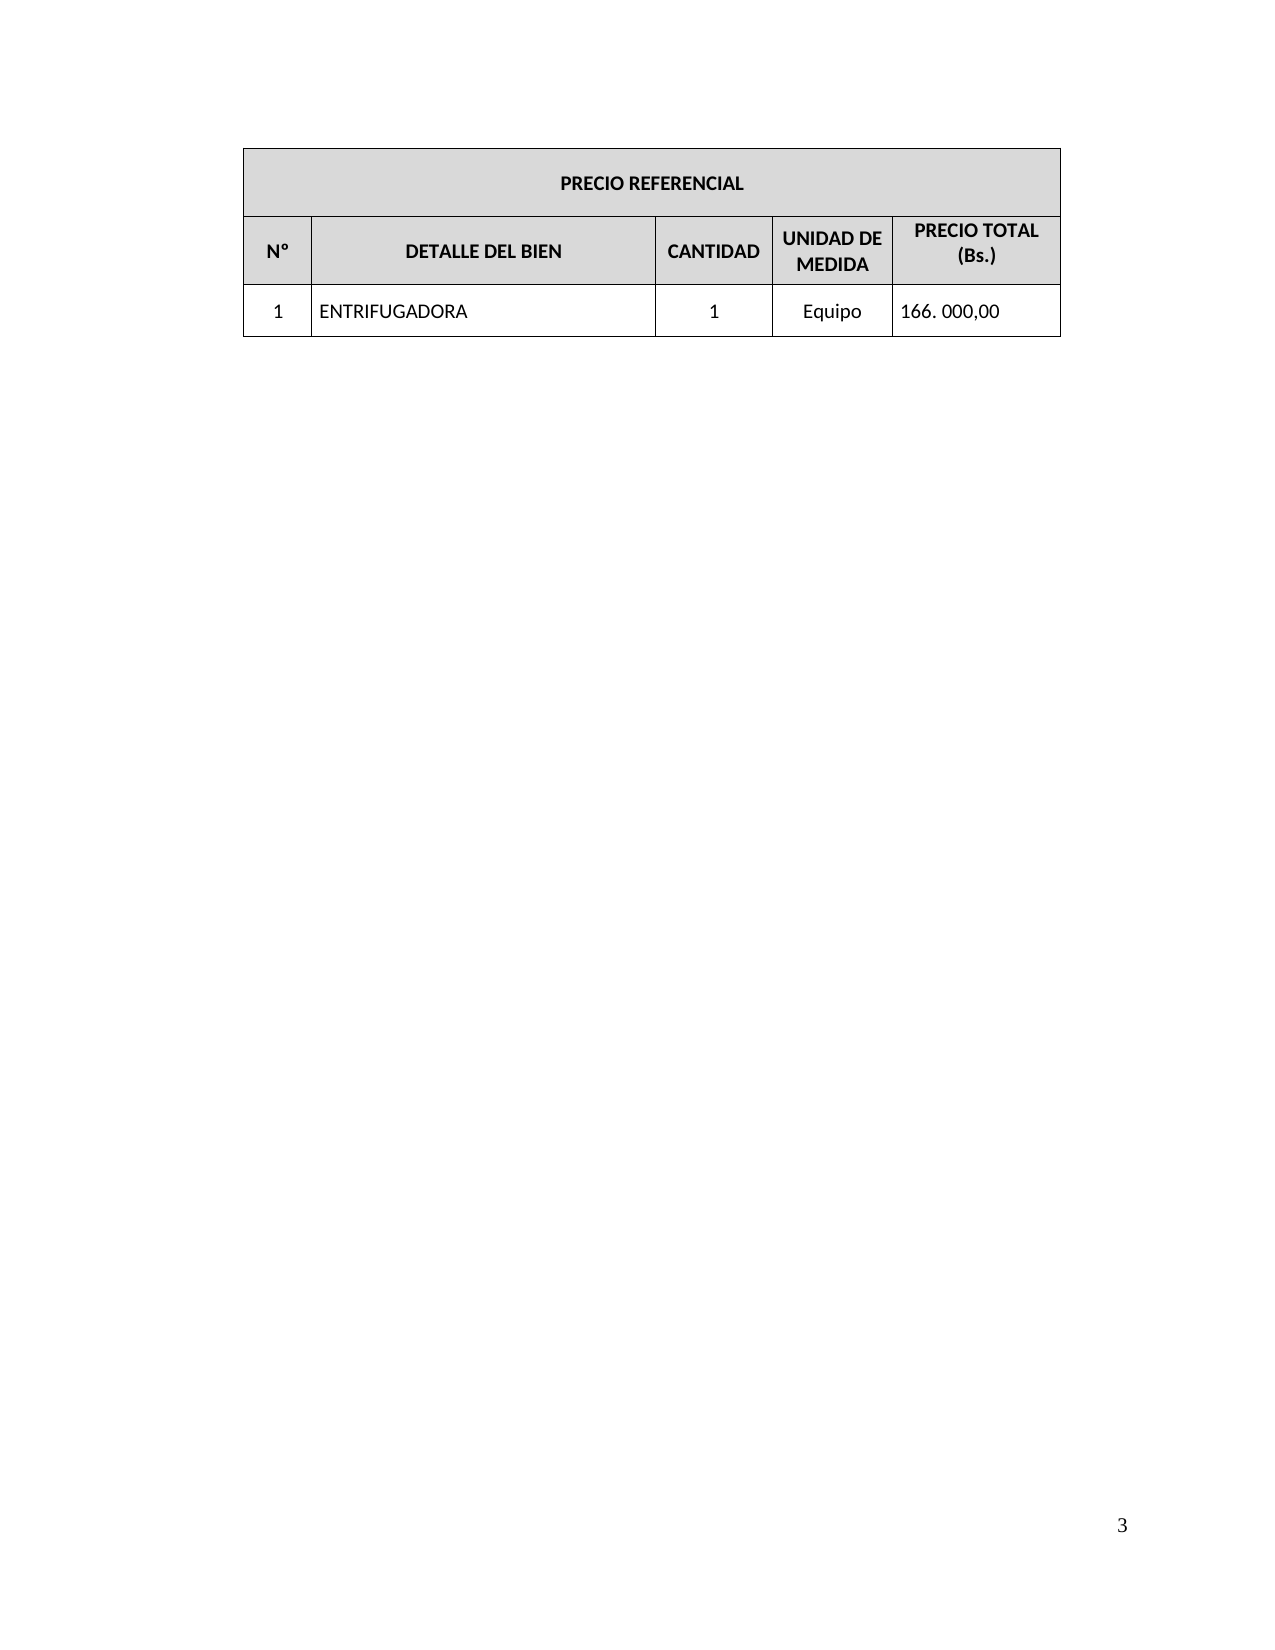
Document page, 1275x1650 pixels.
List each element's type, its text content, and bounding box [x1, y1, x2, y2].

table_cell UNIDAD DE MEDIDA [773, 217, 892, 284]
table_cell 1 [244, 285, 311, 336]
table_cell CANTIDAD [656, 217, 772, 284]
table_cell PRECIO TOTAL (Bs.) [893, 217, 1060, 284]
table_cell 1 [656, 285, 772, 336]
table_cell ENTRIFUGADORA [312, 285, 655, 336]
table_cell Equipo [773, 285, 892, 336]
table_cell 166. 000,00 [893, 285, 1060, 336]
table_cell DETALLE DEL BIEN [312, 217, 655, 284]
table_cell Nº [244, 217, 311, 284]
table_header PRECIO REFERENCIAL [244, 149, 1060, 216]
